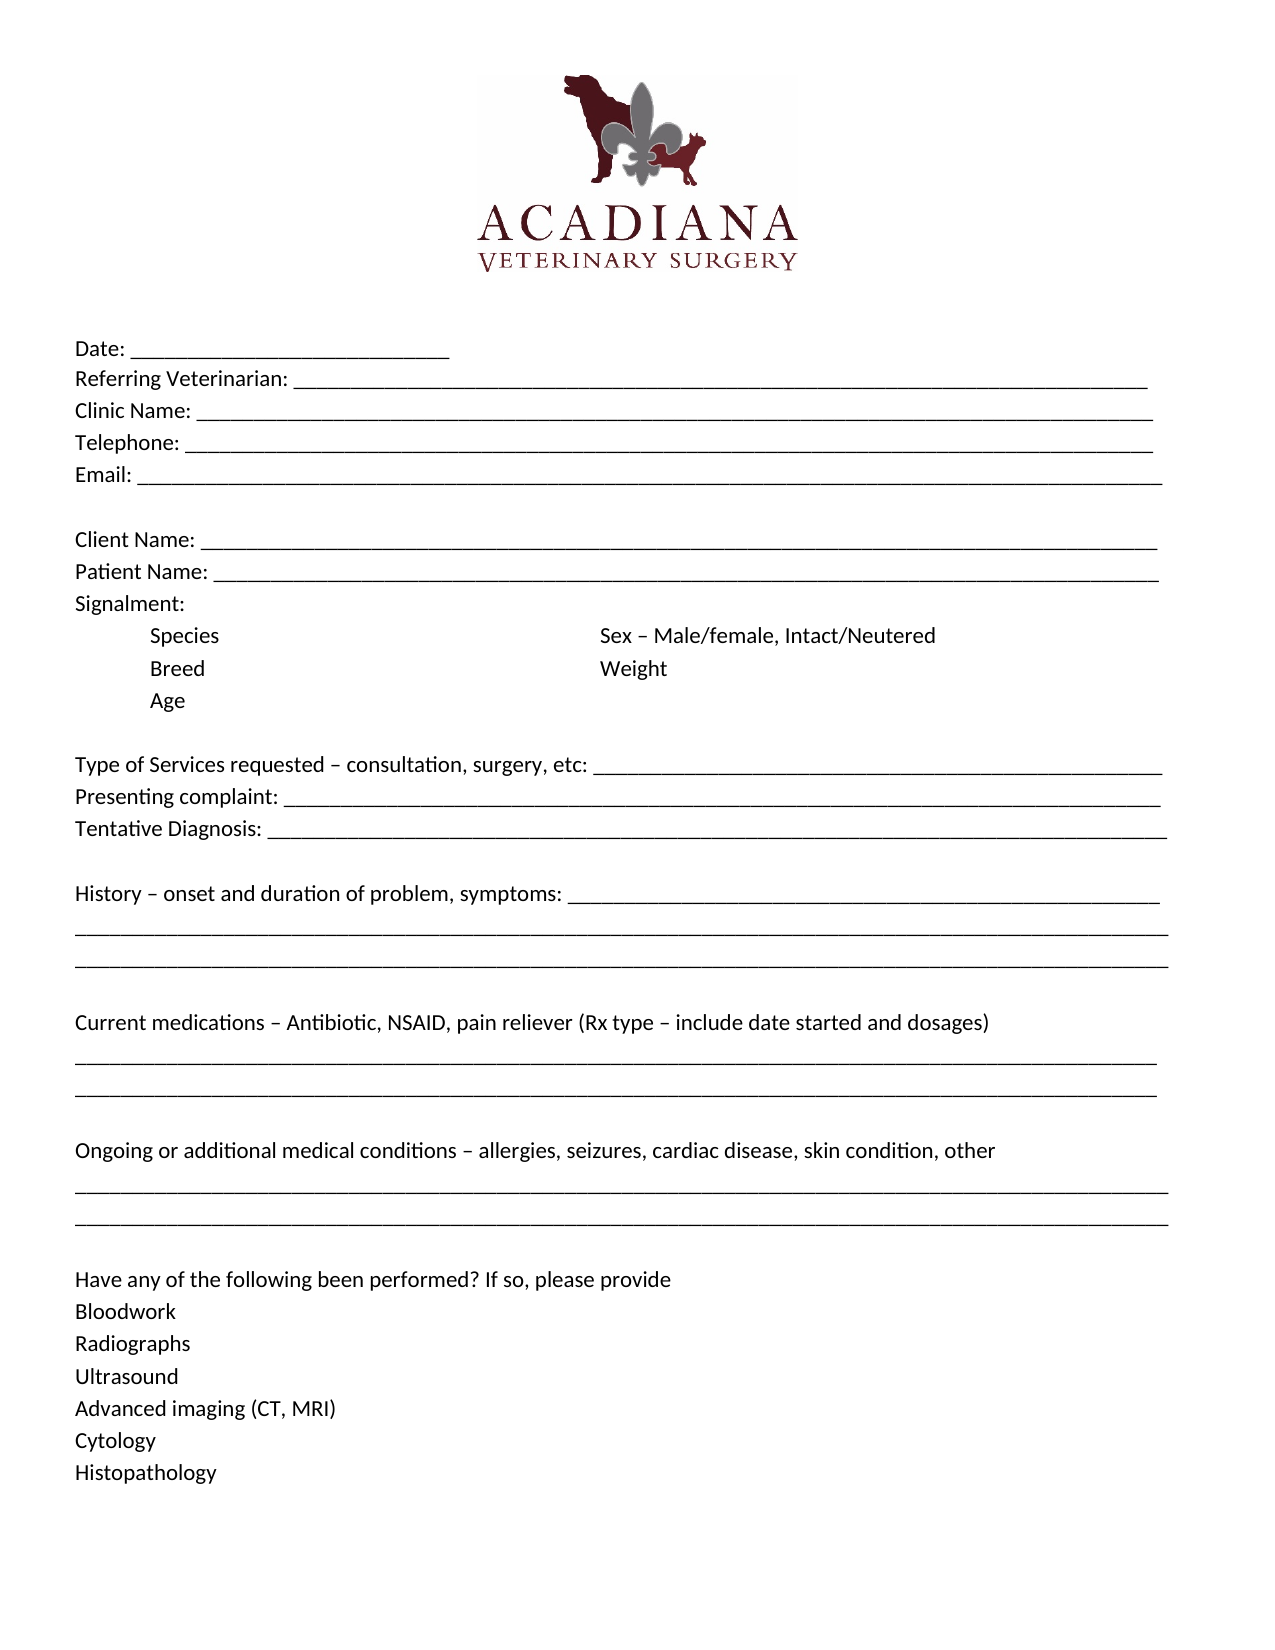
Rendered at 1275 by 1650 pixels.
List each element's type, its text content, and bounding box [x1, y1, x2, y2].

text _______________________________________________________________________________________________ [75, 1040, 1200, 1068]
text Client Name: ____________________________________________________________________________________ [75, 525, 1200, 553]
text Bloodwork Radiographs Ultrasound [75, 1297, 1200, 1390]
text Cytology Histopathology [75, 1426, 1200, 1486]
text ________________________________________________________________________________________________ [75, 943, 1200, 971]
text Current medications – Antibiotic, NSAID, pain reliever (Rx type – include date started and dosages) [75, 1008, 1200, 1036]
text Referring Veterinarian: ___________________________________________________________________________ [75, 364, 1200, 392]
text _______________________________________________________________________________________________ Ongoing or additional medical conditions – allergies, seizures, cardiac disease, skin condition, other ________________________________________________________________________________________________ [75, 1072, 1200, 1197]
text ________________________________________________________________________________________________ [75, 1201, 1200, 1229]
text Clinic Name: ____________________________________________________________________________________ [75, 396, 1200, 424]
text Signalment: [75, 589, 1200, 617]
text ________________________________________________________________________________________________ [75, 911, 1200, 939]
text Telephone: _____________________________________________________________________________________ [75, 428, 1200, 456]
text Email: __________________________________________________________________________________________ [75, 461, 1200, 488]
text Species Sex – Male/female, Intact/Neutered [75, 621, 1200, 649]
text History – onset and duration of problem, symptoms: ____________________________________________________ [75, 879, 1200, 907]
picture [477, 75, 798, 272]
text Date: ____________________________ [75, 334, 1200, 362]
text Advanced imaging (CT, MRI) [75, 1394, 1200, 1422]
text Patient Name: ___________________________________________________________________________________ [75, 557, 1200, 585]
text Type of Services requested – consultation, surgery, etc: __________________________________________________ [75, 750, 1200, 778]
text Age [75, 686, 1200, 714]
text Presenting complaint: _____________________________________________________________________________ [75, 782, 1200, 810]
text Have any of the following been performed? If so, please provide [75, 1265, 1200, 1293]
text Tentative Diagnosis: _______________________________________________________________________________ [75, 814, 1200, 843]
text Breed Weight [75, 654, 1200, 682]
